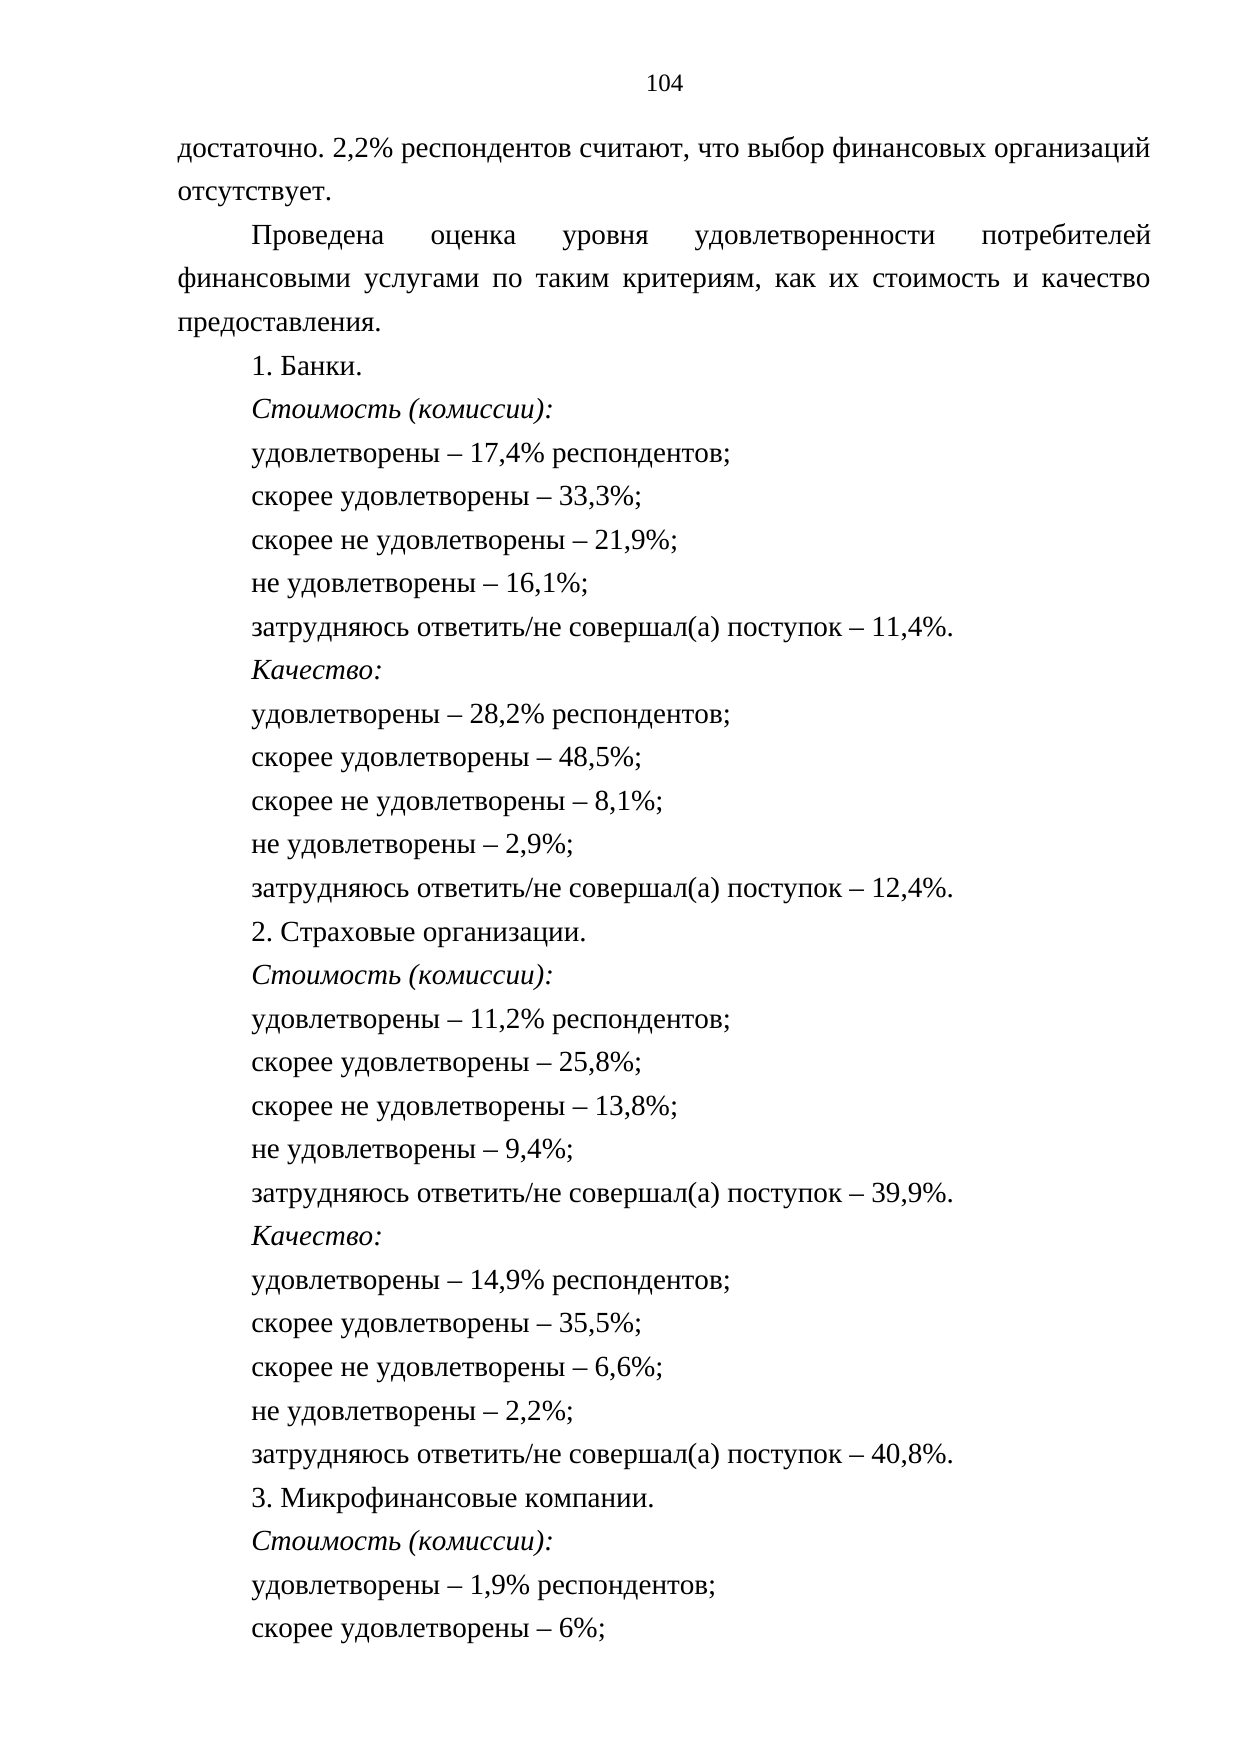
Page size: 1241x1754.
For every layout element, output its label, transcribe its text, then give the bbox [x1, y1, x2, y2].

list Стоимость (комиссии): [177, 957, 1152, 991]
list скорее удовлетворены – 35,5%; [177, 1306, 1152, 1339]
list скорее не удовлетворены – 6,6%; [177, 1349, 1152, 1383]
list не удовлетворены – 16,1%; [177, 565, 1152, 599]
list 1. Банки. [177, 348, 1152, 381]
list не удовлетворены – 2,2%; [177, 1393, 1152, 1426]
list скорее удовлетворены – 48,5%; [177, 739, 1152, 773]
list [177, 130, 1152, 207]
list затрудняюсь ответить/не совершал(а) поступок – 11,4%. [177, 609, 1152, 642]
list скорее удовлетворены – 6%; [177, 1610, 1152, 1644]
list скорее удовлетворены – 25,8%; [177, 1044, 1152, 1078]
list затрудняюсь ответить/не совершал(а) поступок – 40,8%. [177, 1436, 1152, 1470]
list не удовлетворены – 2,9%; [177, 827, 1152, 860]
list Стоимость (комиссии): [177, 391, 1152, 425]
list удовлетворены – 17,4% респондентов; [177, 435, 1152, 468]
list скорее не удовлетворены – 8,1%; [177, 783, 1152, 817]
list затрудняюсь ответить/не совершал(а) поступок – 39,9%. [177, 1175, 1152, 1208]
list скорее удовлетворены – 33,3%; [177, 478, 1152, 512]
list Качество: [177, 1218, 1152, 1252]
list Качество: [177, 652, 1152, 686]
list 2. Страховые организации. [177, 914, 1152, 947]
list скорее не удовлетворены – 13,8%; [177, 1088, 1152, 1121]
list Стоимость (комиссии): [177, 1523, 1152, 1557]
list удовлетворены – 14,9% респондентов; [177, 1262, 1152, 1296]
list скорее не удовлетворены – 21,9%; [177, 522, 1152, 555]
list удовлетворены – 11,2% респондентов; [177, 1001, 1152, 1034]
list 3. Микрофинансовые компании. [177, 1480, 1152, 1513]
list удовлетворены – 1,9% респондентов; [177, 1567, 1152, 1600]
list не удовлетворены – 9,4%; [177, 1131, 1152, 1165]
list удовлетворены – 28,2% респондентов; [177, 696, 1152, 729]
list затрудняюсь ответить/не совершал(а) поступок – 12,4%. [177, 870, 1152, 904]
list Проведена оценка уровня удовлетворенности потребителей финансовыми услугами по таким критериям, как их стоимость и качество предоставления. [177, 217, 1152, 338]
